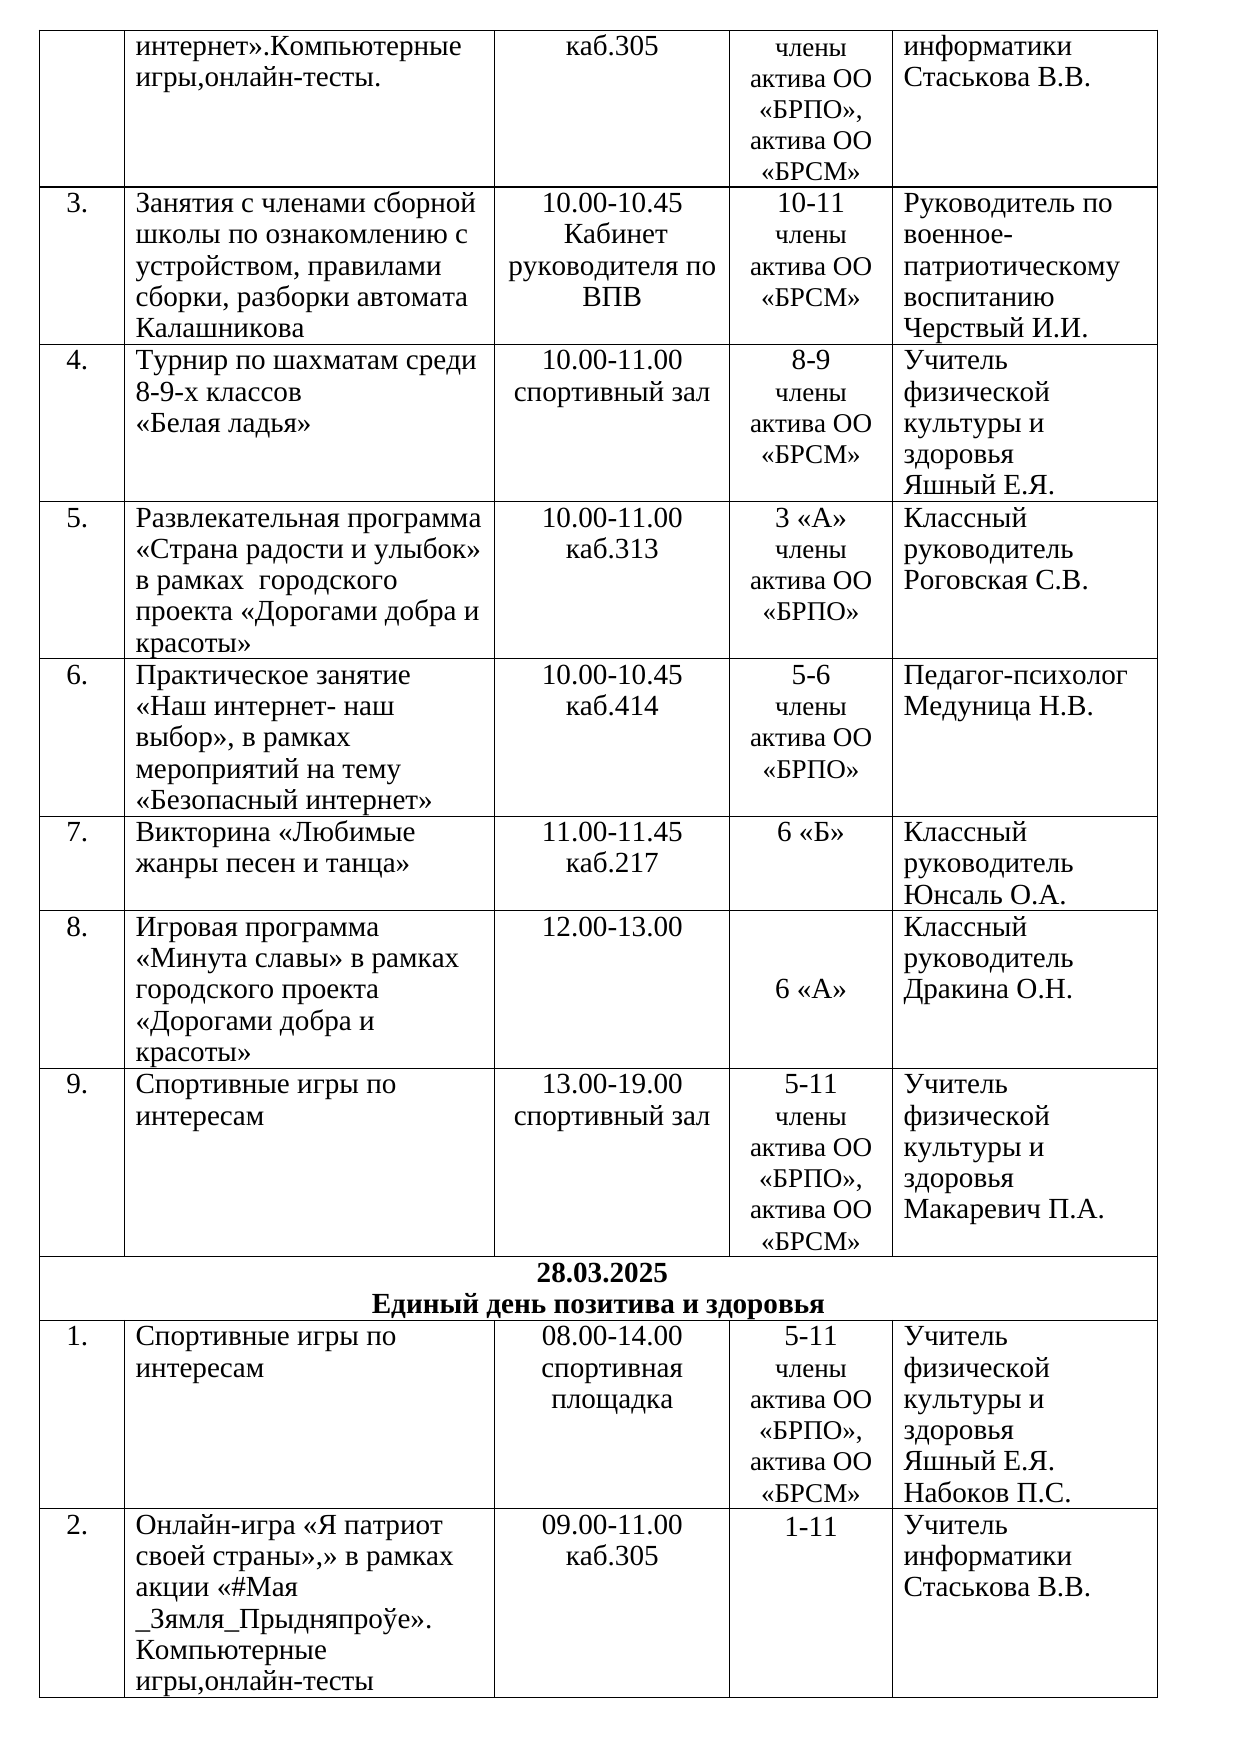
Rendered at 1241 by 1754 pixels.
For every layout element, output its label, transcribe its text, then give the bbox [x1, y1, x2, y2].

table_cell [893, 31, 1157, 186]
table_cell 09.00-11.00 каб.305 [495, 1509, 729, 1697]
table_cell 11.00-11.45 каб.217 [495, 817, 729, 910]
table_cell Учитель физической культуры и здоровья Макаревич П.А. [893, 1069, 1157, 1256]
table_cell 8-9 члены актива ОО «БРСМ» [730, 345, 892, 501]
table_cell [40, 502, 124, 658]
table_cell [40, 817, 124, 910]
table_cell 12.00-13.00 [495, 911, 729, 1068]
table_cell Онлайн-игра «Я патриот своей страны»,» в рамках акции «#Мая _Зямля_Прыдняпроўе». Компьютерные игры,онлайн-тесты [125, 1509, 494, 1697]
table_cell [40, 911, 124, 1068]
table_cell Учитель информатики Стаськова В.В. [893, 1509, 1157, 1697]
table_cell 13.00-19.00 спортивный зал [495, 1069, 729, 1256]
table_cell [40, 1509, 124, 1697]
table_cell [40, 1321, 124, 1508]
table_cell Педагог-психолог Медуница Н.В. [893, 659, 1157, 816]
table_cell 3 «А» члены актива ОО «БРПО» [730, 502, 892, 658]
table_cell Турнир по шахматам среди 8-9-х классов «Белая ладья» [125, 345, 494, 501]
table_cell Классный руководитель Роговская С.В. [893, 502, 1157, 658]
table_cell Учитель физической культуры и здоровья Яшный Е.Я. [893, 345, 1157, 501]
table_cell [40, 1069, 124, 1256]
table_cell 5-11 члены актива ОО «БРПО», актива ОО «БРСМ» [730, 1069, 892, 1256]
table_cell 1-11 [730, 1509, 892, 1697]
table_cell 08.00-14.00 спортивная площадка [495, 1321, 729, 1508]
table_cell 10.00-11.00 каб.313 [495, 502, 729, 658]
table_cell Классный руководитель Юнсаль О.А. [893, 817, 1157, 910]
table_cell [40, 31, 124, 186]
table_cell 09.00-11.00 каб.305 [495, 31, 729, 186]
table_cell [40, 188, 124, 344]
table_cell Спортивные игры по интересам [125, 1321, 494, 1508]
table_cell Занятия с членами сборной школы по ознакомлению с устройством, правилами сборки, разборки автомата Калашникова [125, 188, 494, 344]
table_cell 10.00-11.00 спортивный зал [495, 345, 729, 501]
table_cell 6 «Б» [730, 817, 892, 910]
table_cell 10.00-10.45 Кабинет руководителя по ВПВ [495, 188, 729, 344]
table_cell 10.00-10.45 каб.414 [495, 659, 729, 816]
table_cell 5-6 члены актива ОО «БРПО» [730, 659, 892, 816]
table_cell [40, 659, 124, 816]
table_cell Спортивные игры по интересам [125, 1069, 494, 1256]
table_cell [125, 31, 494, 186]
table_cell Игровая программа «Минута славы» в рамках городского проекта «Дорогами добра и красоты» [125, 911, 494, 1068]
table_cell Развлекательная программа «Страна радости и улыбок» в рамках городского проекта «Дорогами добра и красоты» [125, 502, 494, 658]
table_cell Викторина «Любимые жанры песен и танца» [125, 817, 494, 910]
table_cell 6 «А» [730, 911, 892, 1068]
table_cell 28.03.2025 Единый день позитива и здоровья [40, 1257, 1157, 1320]
table_cell Руководитель по военное-патриотическому воспитанию Черствый И.И. [893, 188, 1157, 344]
table_cell Классный руководитель Дракина О.Н. [893, 911, 1157, 1068]
table_cell Практическое занятие «Наш интернет- наш выбор», в рамках мероприятий на тему «Безопасный интернет» [125, 659, 494, 816]
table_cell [730, 31, 892, 186]
table_cell Учитель физической культуры и здоровья Яшный Е.Я. Набоков П.С. [893, 1321, 1157, 1508]
table_cell [40, 345, 124, 501]
table_cell 10-11 члены актива ОО «БРСМ» [730, 188, 892, 344]
table_cell 5-11 члены актива ОО «БРПО», актива ОО «БРСМ» [730, 1321, 892, 1508]
